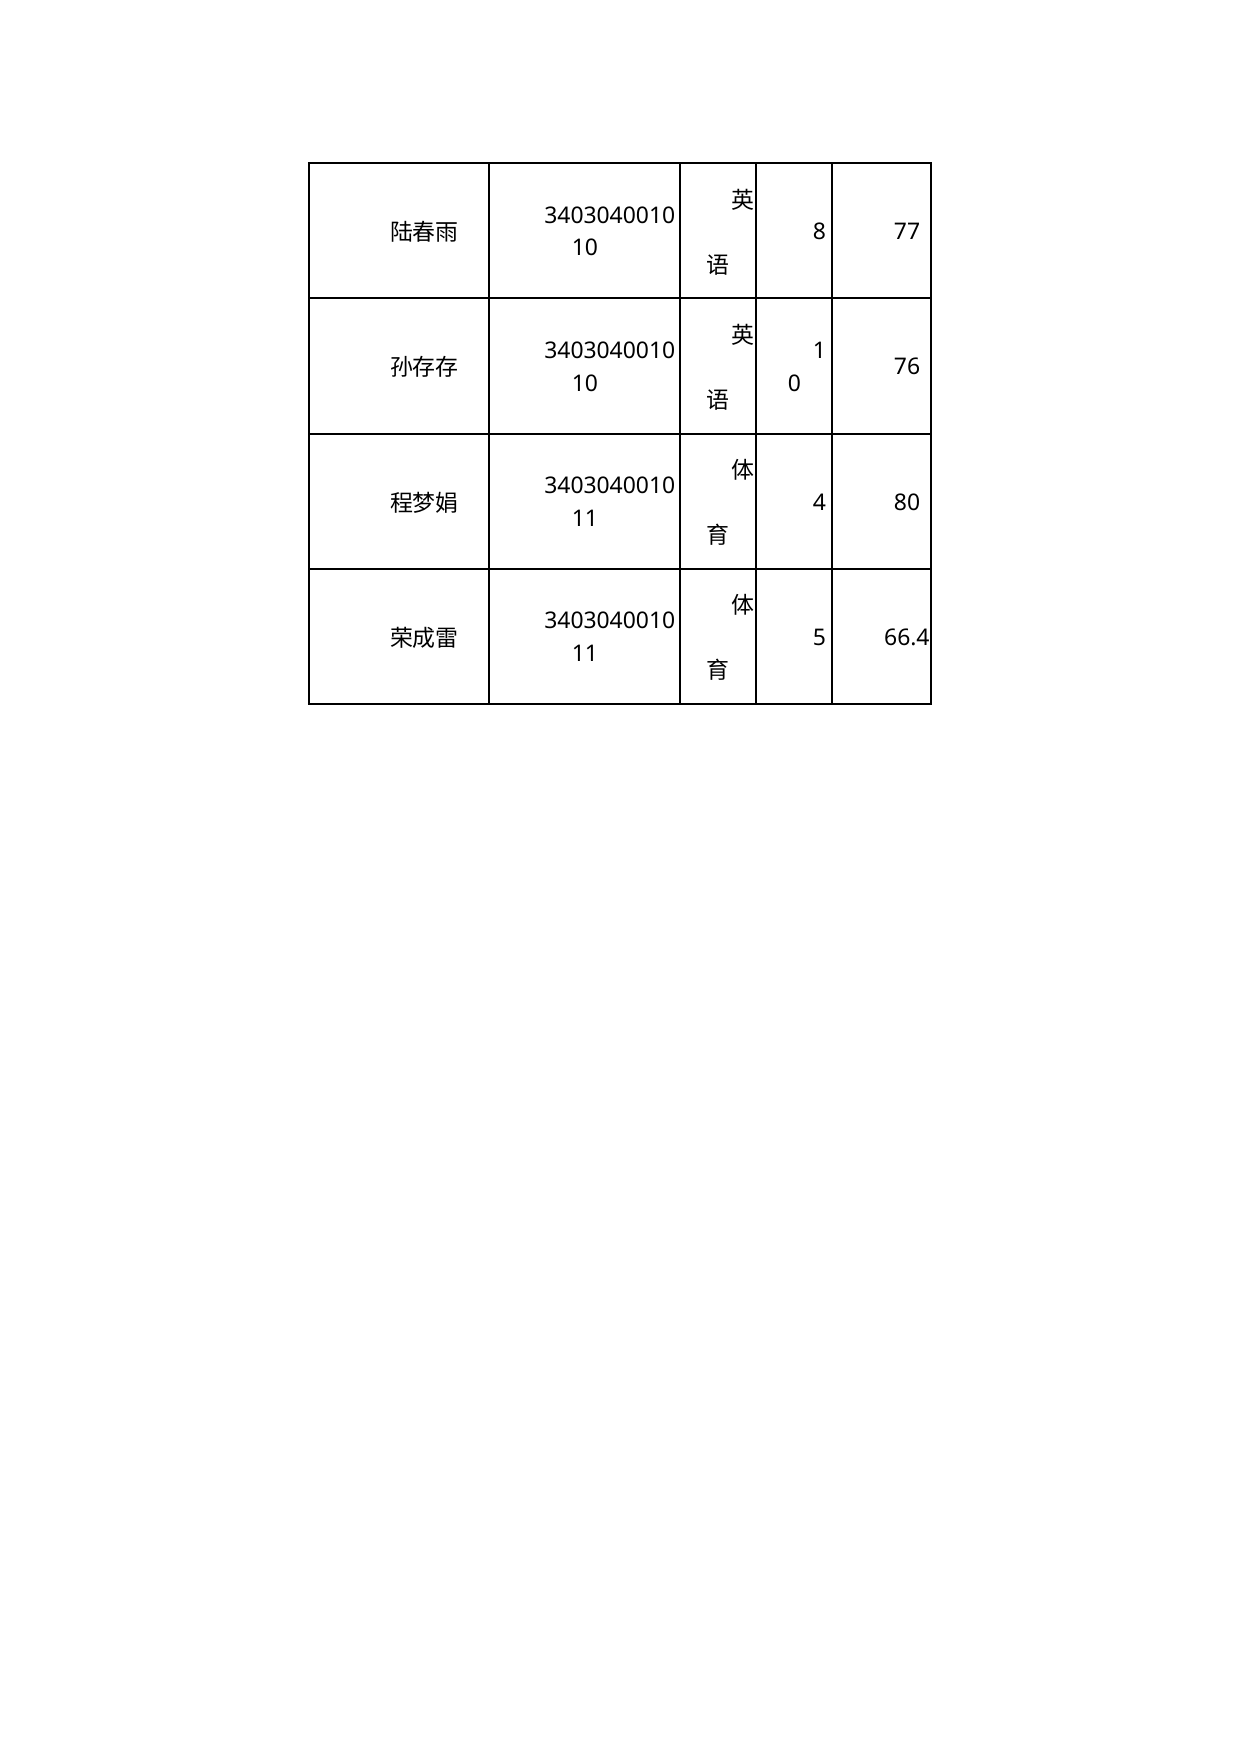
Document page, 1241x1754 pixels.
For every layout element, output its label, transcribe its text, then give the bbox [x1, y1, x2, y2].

table_cell 76 [833, 299, 930, 432]
table_cell 陆春雨 [310, 164, 488, 297]
table_cell 荣成雷 [310, 570, 488, 703]
table_cell 英语 [681, 299, 755, 432]
table_cell 4 [757, 435, 831, 568]
table_cell 340304001010 [490, 164, 679, 297]
table_cell 5 [757, 570, 831, 703]
table_cell 340304001011 [490, 570, 679, 703]
table_cell 10 [757, 299, 831, 432]
table_cell 77 [833, 164, 930, 297]
table_cell 80 [833, 435, 930, 568]
table_cell 66.4 [833, 570, 930, 703]
table_cell 程梦娟 [310, 435, 488, 568]
table_cell 孙存存 [310, 299, 488, 432]
table_cell 340304001010 [490, 299, 679, 432]
table_cell 8 [757, 164, 831, 297]
table_cell 体育 [681, 570, 755, 703]
table_cell 体育 [681, 435, 755, 568]
table_cell 340304001011 [490, 435, 679, 568]
table_cell 英语 [681, 164, 755, 297]
